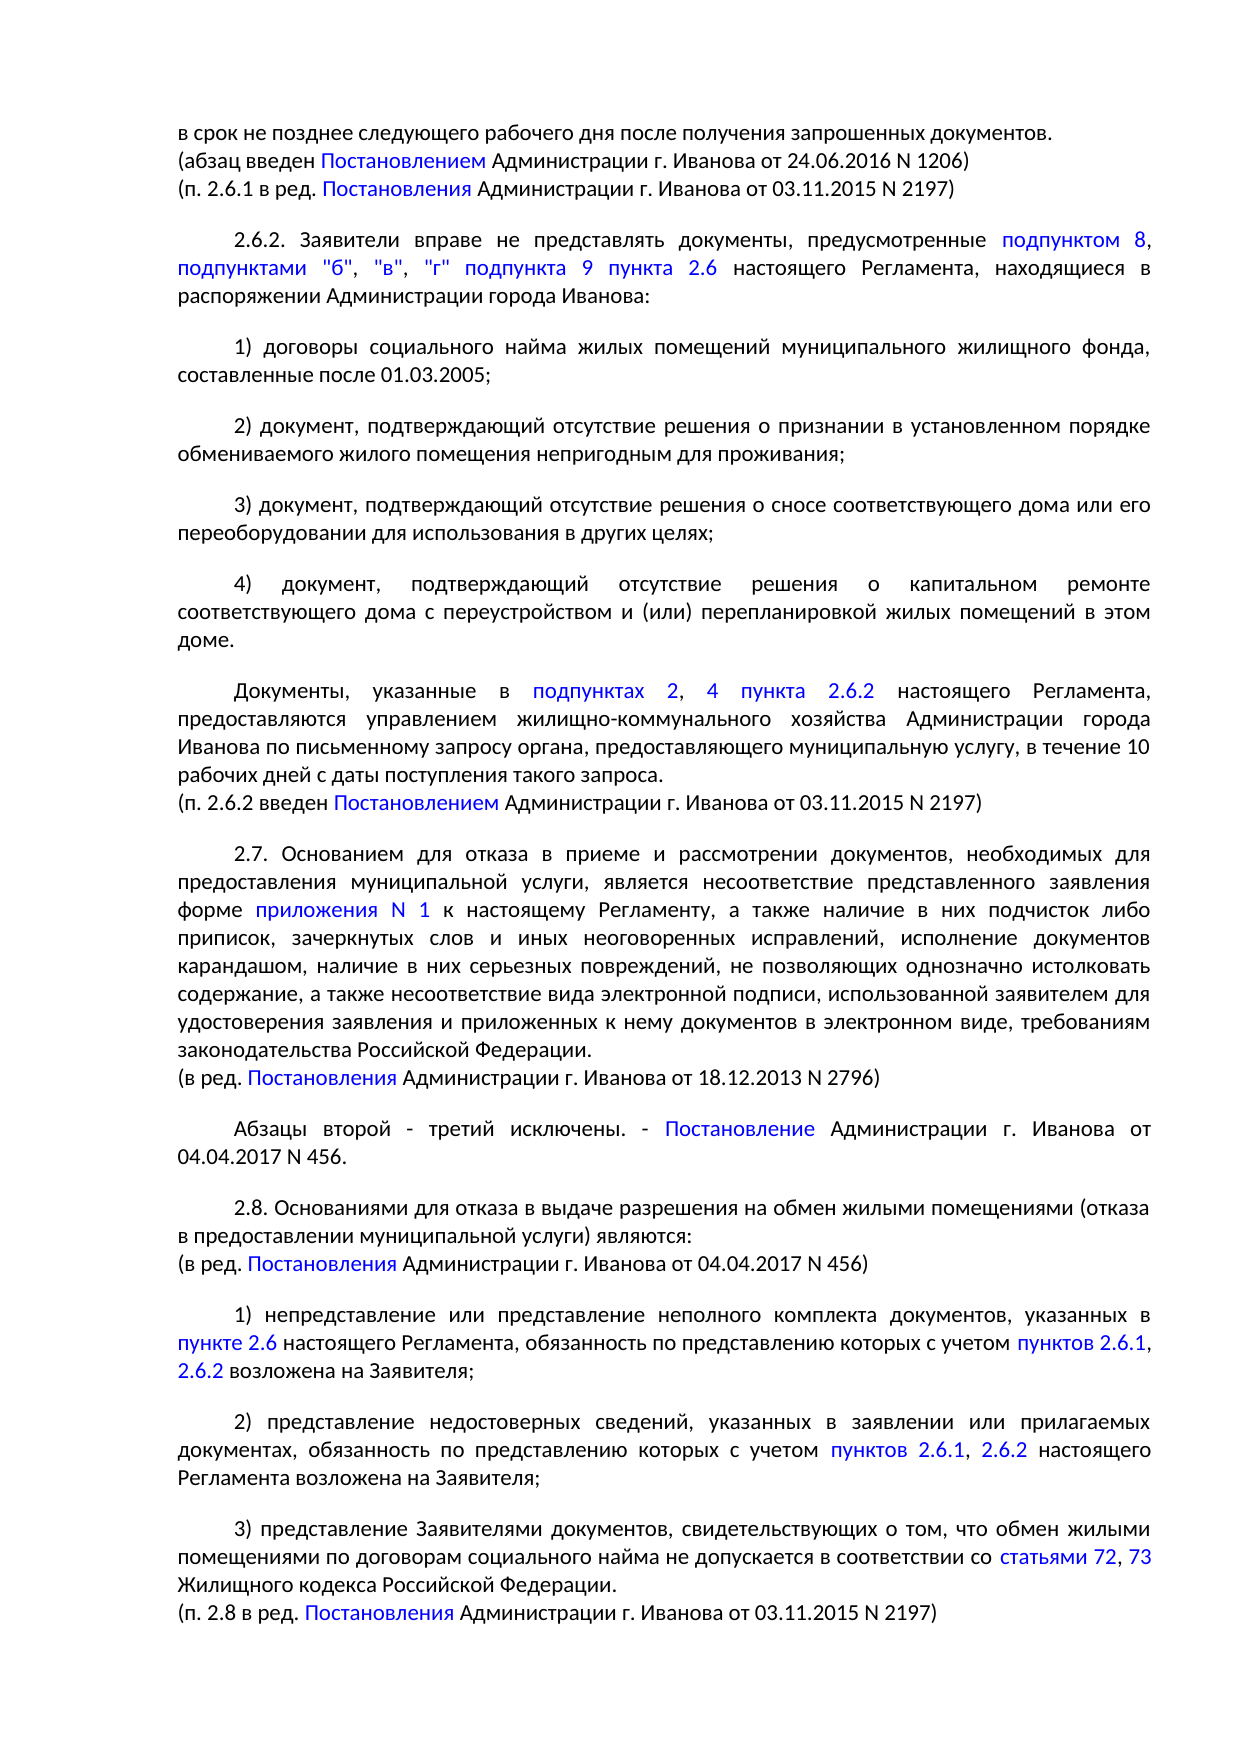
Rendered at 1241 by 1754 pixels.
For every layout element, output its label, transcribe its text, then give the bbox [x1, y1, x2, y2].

text 3) документ, подтверждающий отсутствие решения о сносе соответствующего дома или его переоборудовании для использования в других целях; [177, 490, 1152, 546]
text Абзацы второй - третий исключены. - Постановление Администрации г. Иванова от 04.04.2017 N 456. [177, 1114, 1152, 1170]
text 2.8. Основаниями для отказа в выдаче разрешения на обмен жилыми помещениями (отказа в предоставлении муниципальной услуги) являются: [177, 1193, 1152, 1249]
text (в ред. Постановления Администрации г. Иванова от 04.04.2017 N 456) [177, 1249, 1152, 1277]
text 1) договоры социального найма жилых помещений муниципального жилищного фонда, составленные после 01.03.2005; [177, 332, 1152, 388]
text (п. 2.6.2 введен Постановлением Администрации г. Иванова от 03.11.2015 N 2197) [177, 788, 1152, 816]
text (в ред. Постановления Администрации г. Иванова от 18.12.2013 N 2796) [177, 1063, 1152, 1091]
text Документы, указанные в подпунктах 2, 4 пункта 2.6.2 настоящего Регламента, предоставляются управлением жилищно-коммунального хозяйства Администрации города Иванова по письменному запросу органа, предоставляющего муниципальную услугу, в течение 10 рабочих дней с даты поступления такого запроса. [177, 676, 1152, 788]
text 2) документ, подтверждающий отсутствие решения о признании в установленном порядке обмениваемого жилого помещения непригодным для проживания; [177, 411, 1152, 467]
text 2.6.2. Заявители вправе не представлять документы, предусмотренные подпунктом 8, подпунктами "б", "в", "г" подпункта 9 пункта 2.6 настоящего Регламента, находящиеся в распоряжении Администрации города Иванова: [177, 225, 1152, 309]
text 4) документ, подтверждающий отсутствие решения о капитальном ремонте соответствующего дома с переустройством и (или) перепланировкой жилых помещений в этом доме. [177, 569, 1152, 653]
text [177, 118, 1152, 146]
text (п. 2.6.1 в ред. Постановления Администрации г. Иванова от 03.11.2015 N 2197) [177, 174, 1152, 202]
text (абзац введен Постановлением Администрации г. Иванова от 24.06.2016 N 1206) [177, 146, 1152, 174]
text (п. 2.8 в ред. Постановления Администрации г. Иванова от 03.11.2015 N 2197) [177, 1598, 1152, 1626]
text 1) непредставление или представление неполного комплекта документов, указанных в пункте 2.6 настоящего Регламента, обязанность по представлению которых с учетом пунктов 2.6.1, 2.6.2 возложена на Заявителя; [177, 1300, 1152, 1384]
text 2) представление недостоверных сведений, указанных в заявлении или прилагаемых документах, обязанность по представлению которых с учетом пунктов 2.6.1, 2.6.2 настоящего Регламента возложена на Заявителя; [177, 1407, 1152, 1491]
text 2.7. Основанием для отказа в приеме и рассмотрении документов, необходимых для предоставления муниципальной услуги, является несоответствие представленного заявления форме приложения N 1 к настоящему Регламенту, а также наличие в них подчисток либо приписок, зачеркнутых слов и иных неоговоренных исправлений, исполнение документов карандашом, наличие в них серьезных повреждений, не позволяющих однозначно истолковать содержание, а также несоответствие вида электронной подписи, использованной заявителем для удостоверения заявления и приложенных к нему документов в электронном виде, требованиям законодательства Российской Федерации. [177, 839, 1152, 1063]
text 3) представление Заявителями документов, свидетельствующих о том, что обмен жилыми помещениями по договорам социального найма не допускается в соответствии со статьями 72, 73 Жилищного кодекса Российской Федерации. [177, 1514, 1152, 1598]
